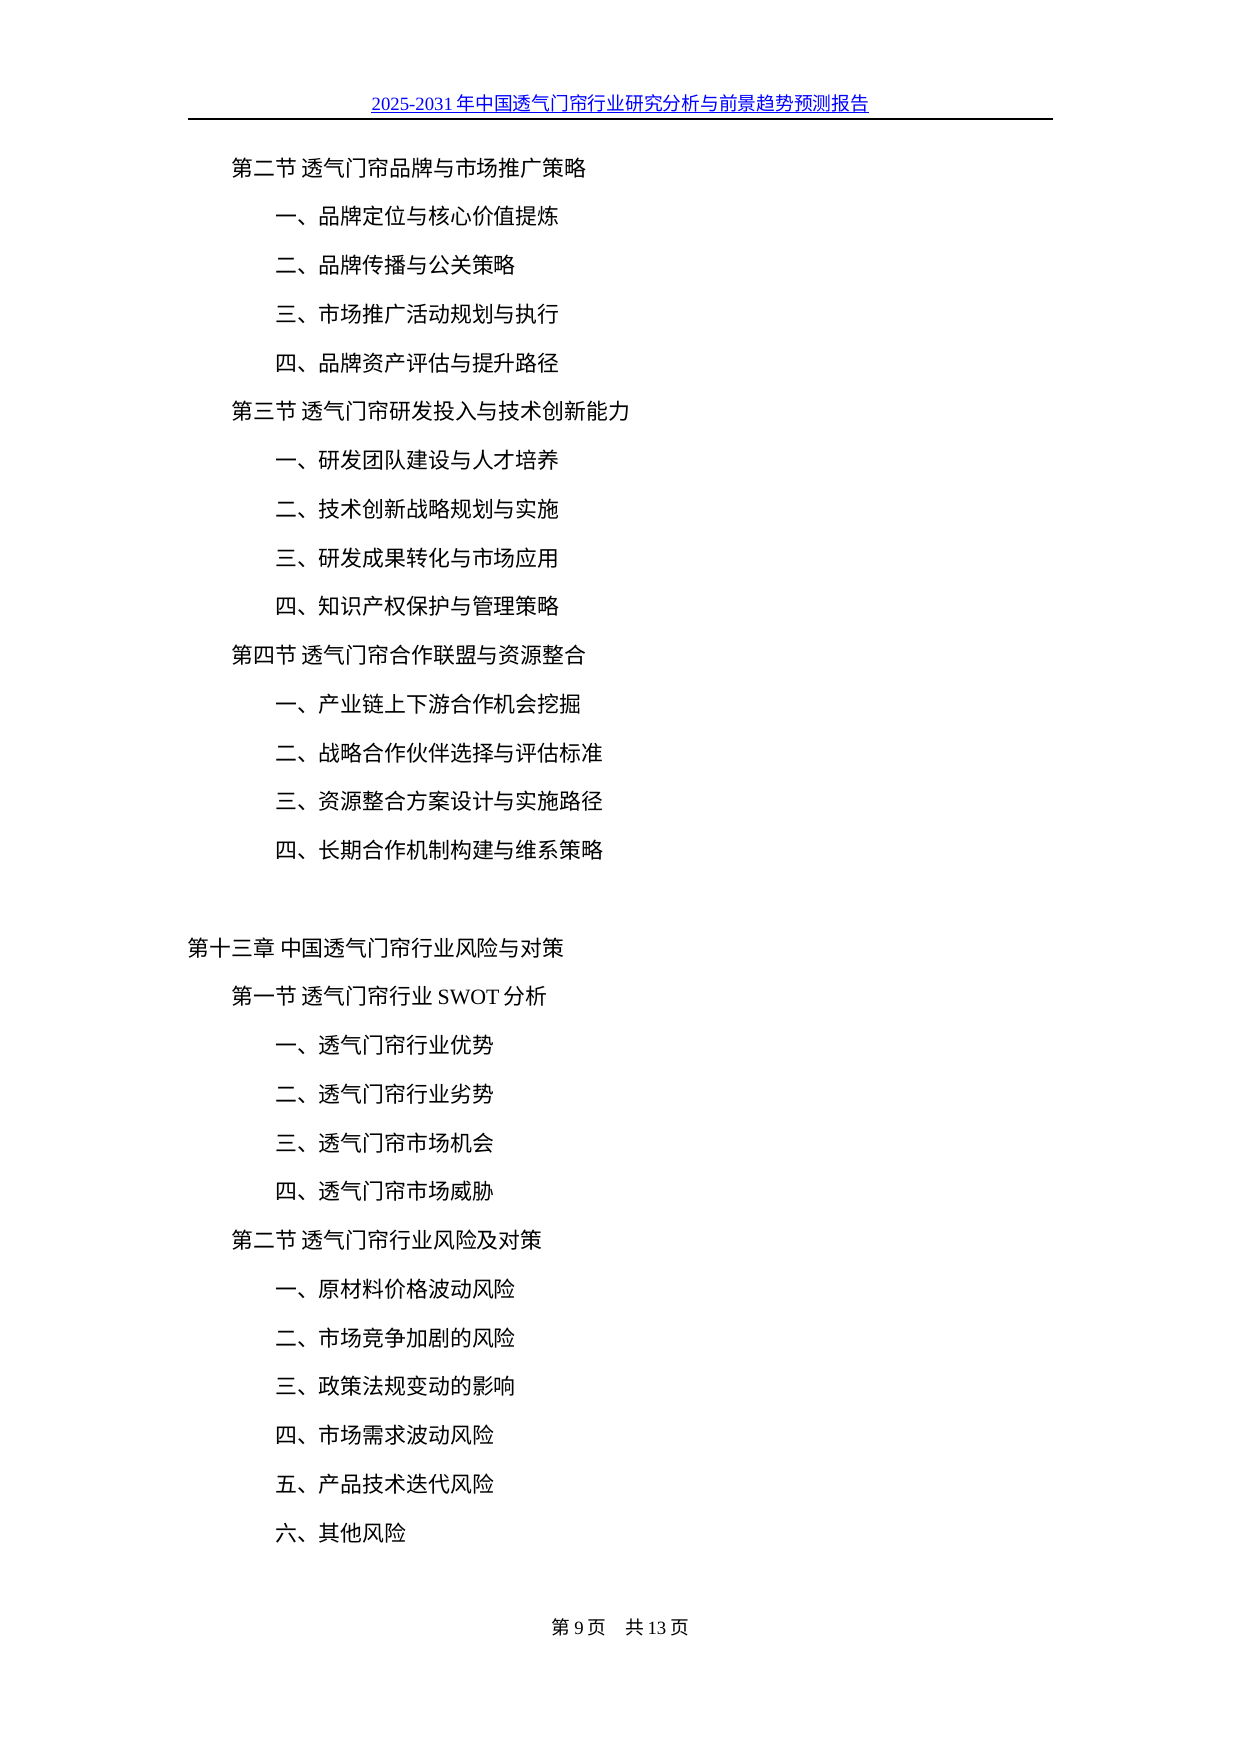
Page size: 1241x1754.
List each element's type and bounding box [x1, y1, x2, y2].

text [187, 150, 1053, 1548]
